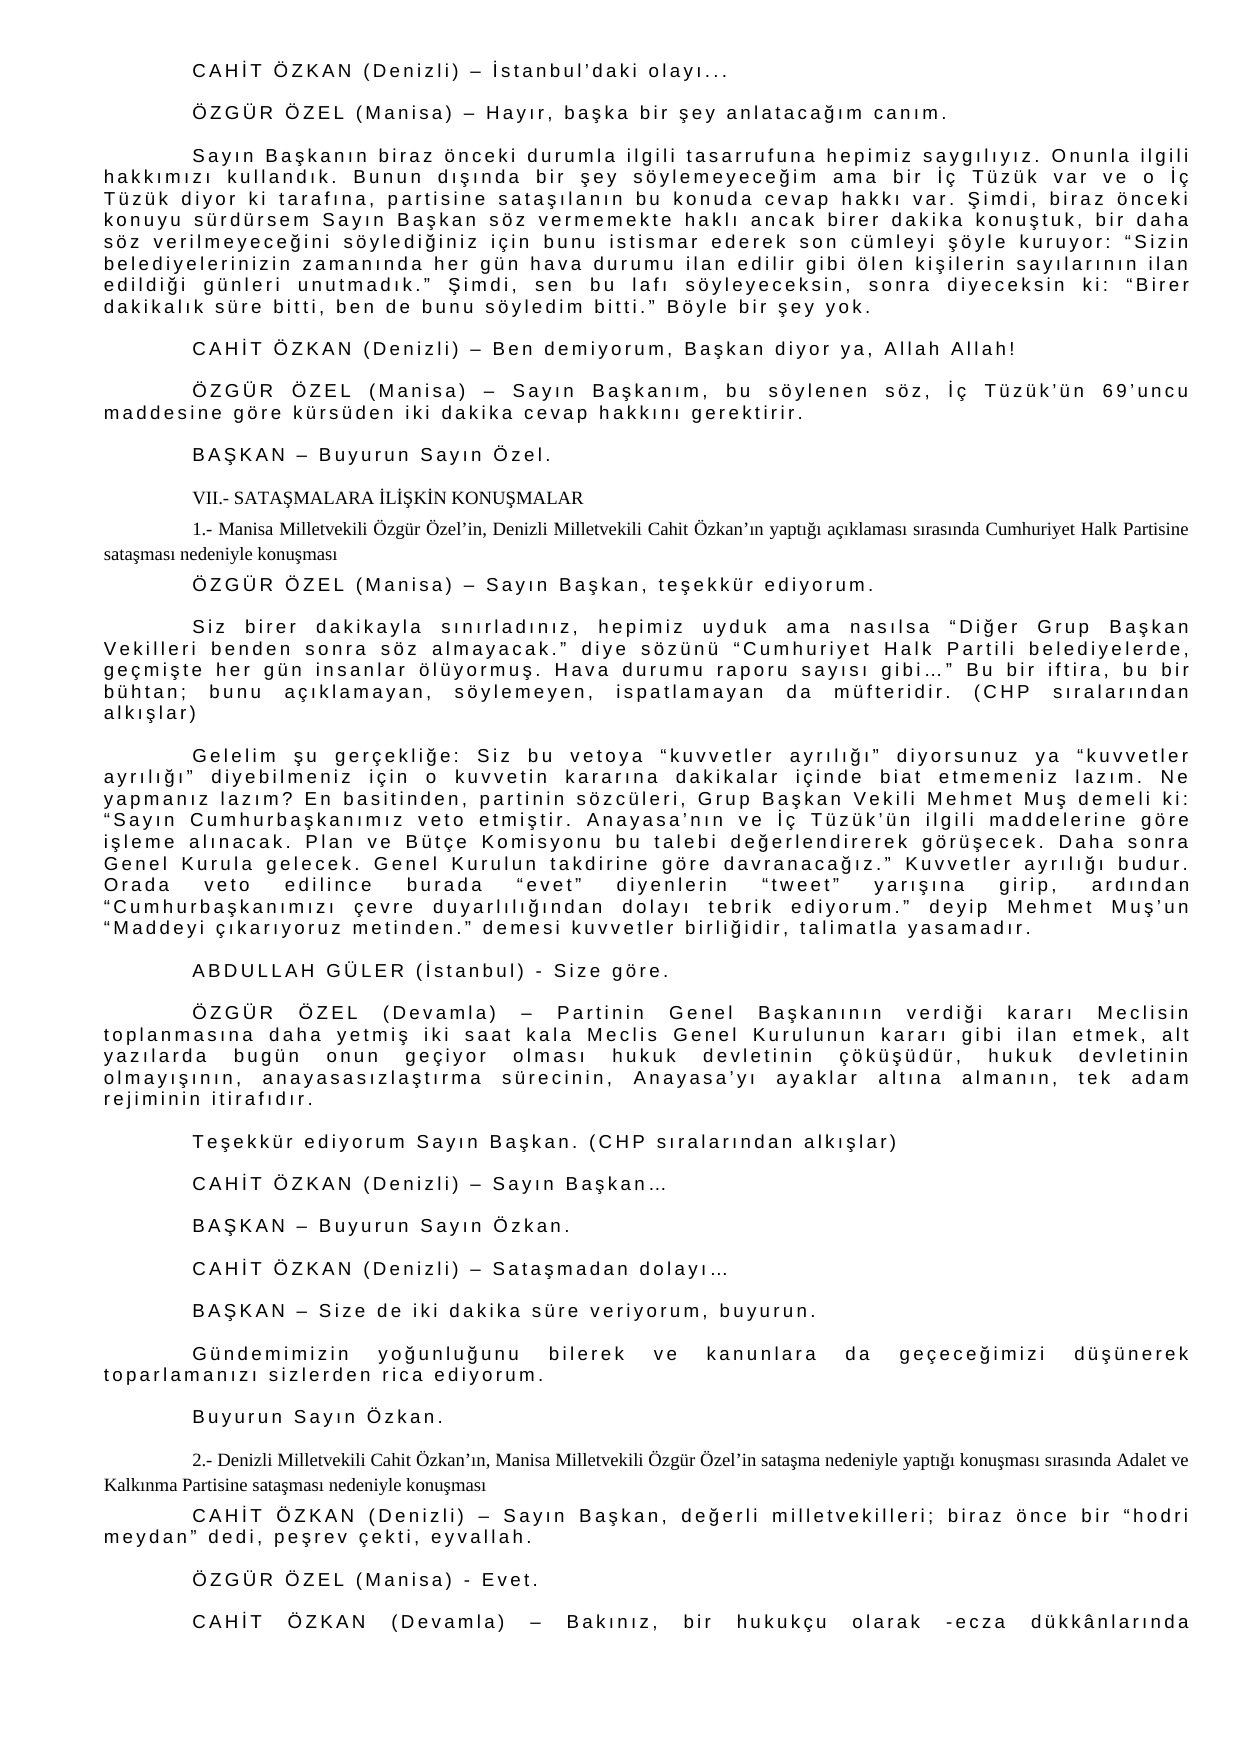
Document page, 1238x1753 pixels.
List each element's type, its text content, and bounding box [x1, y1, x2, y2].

text Teşekkür ediyorum Sayın Başkan. (CHP sıralarından alkışlar) [103, 1130, 1190, 1152]
text CAHİT ÖZKAN (Denizli) – Sayın Başkan, değerli milletvekilleri; biraz önce bir “hodri meydan” dedi, peşrev çekti, eyvallah. [103, 1504, 1190, 1548]
text CAHİT ÖZKAN (Denizli) – İstanbul’daki olayı... [103, 60, 1190, 81]
text ÖZGÜR ÖZEL (Manisa) – Sayın Başkan, teşekkür ediyorum. [103, 573, 1190, 595]
text Sayın Başkanın biraz önceki durumla ilgili tasarrufuna hepimiz saygılıyız. Onunla ilgili hakkımızı kullandık. Bunun dışında bir şey söylemeyeceğim ama bir İç Tüzük var ve o İç Tüzük diyor ki tarafına, partisine sataşılanın bu konuda cevap hakkı var. Şimdi, biraz önceki konuyu sürdürsem Sayın Başkan söz vermemekte haklı ancak birer dakika konuştuk, bir daha söz verilmeyeceğini söylediğiniz için bunu istismar ederek son cümleyi şöyle kuruyor: “Sizin belediyelerinizin zamanında her gün hava durumu ilan edilir gibi ölen kişilerin sayılarının ilan edildiği günleri unutmadık.” Şimdi, sen bu lafı söyleyeceksin, sonra diyeceksin ki: “Birer dakikalık süre bitti, ben de bunu söyledim bitti.” Böyle bir şey yok. [103, 144, 1190, 317]
text Siz birer dakikayla sınırladınız, hepimiz uyduk ama nasılsa “Diğer Grup Başkan Vekilleri benden sonra söz almayacak.” diye sözünü “Cumhuriyet Halk Partili belediyelerde, geçmişte her gün insanlar ölüyormuş. Hava durumu raporu sayısı gibi…” Bu bir iftira, bu bir bühtan; bunu açıklamayan, söylemeyen, ispatlamayan da müfteridir. (CHP sıralarından alkışlar) [103, 616, 1190, 724]
text ABDULLAH GÜLER (İstanbul) - Size göre. [103, 959, 1190, 981]
text ÖZGÜR ÖZEL (Manisa) – Sayın Başkanım, bu söylenen söz, İç Tüzük’ün 69’uncu maddesine göre kürsüden iki dakika cevap hakkını gerektirir. [103, 380, 1190, 423]
text Gündemimizin yoğunluğunu bilerek ve kanunlara da geçeceğimizi düşünerek toparlamanızı sizlerden rica ediyorum. [103, 1342, 1190, 1386]
text ÖZGÜR ÖZEL (Devamla) – Partinin Genel Başkanının verdiği kararı Meclisin toplanmasına daha yetmiş iki saat kala Meclis Genel Kurulunun kararı gibi ilan etmek, alt yazılarda bugün onun geçiyor olması hukuk devletinin çöküşüdür, hukuk devletinin olmayışının, anayasasızlaştırma sürecinin, Anayasa’yı ayaklar altına almanın, tek adam rejiminin itirafıdır. [103, 1002, 1190, 1109]
text CAHİT ÖZKAN (Denizli) – Sataşmadan dolayı… [103, 1258, 1190, 1279]
text Buyurun Sayın Özkan. [103, 1406, 1190, 1428]
text ÖZGÜR ÖZEL (Manisa) – Hayır, başka bir şey anlatacağım canım. [103, 102, 1190, 124]
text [103, 1611, 1190, 1632]
text BAŞKAN – Size de iki dakika süre veriyorum, buyurun. [103, 1300, 1190, 1322]
text 2.- Denizli Milletvekili Cahit Özkan’ın, Manisa Milletvekili Özgür Özel’in sataşma nedeniyle yaptığı konuşması sırasında Adalet ve Kalkınma Partisine sataşması nedeniyle konuşması [103, 1449, 1190, 1495]
text BAŞKAN – Buyurun Sayın Özel. [103, 444, 1190, 466]
text Gelelim şu gerçekliğe: Siz bu vetoya “kuvvetler ayrılığı” diyorsunuz ya “kuvvetler ayrılığı” diyebilmeniz için o kuvvetin kararına dakikalar içinde biat etmemeniz lazım. Ne yapmanız lazım? En basitinden, partinin sözcüleri, Grup Başkan Vekili Mehmet Muş demeli ki: “Sayın Cumhurbaşkanımız veto etmiştir. Anayasa’nın ve İç Tüzük’ün ilgili maddelerine göre işleme alınacak. Plan ve Bütçe Komisyonu bu talebi değerlendirerek görüşecek. Daha sonra Genel Kurula gelecek. Genel Kurulun takdirine göre davranacağız.” Kuvvetler ayrılığı budur. Orada veto edilince burada “evet” diyenlerin “tweet” yarışına girip, ardından “Cumhurbaşkanımızı çevre duyarlılığından dolayı tebrik ediyorum.” deyip Mehmet Muş’un “Maddeyi çıkarıyoruz metinden.” demesi kuvvetler birliğidir, talimatla yasamadır. [103, 744, 1190, 938]
text ÖZGÜR ÖZEL (Manisa) - Evet. [103, 1568, 1190, 1590]
text BAŞKAN – Buyurun Sayın Özkan. [103, 1215, 1190, 1237]
text CAHİT ÖZKAN (Denizli) – Ben demiyorum, Başkan diyor ya, Allah Allah! [103, 338, 1190, 359]
text CAHİT ÖZKAN (Denizli) – Sayın Başkan… [103, 1173, 1190, 1194]
text 1.- Manisa Milletvekili Özgür Özel’in, Denizli Milletvekili Cahit Özkan’ın yaptığı açıklaması sırasında Cumhuriyet Halk Partisine sataşması nedeniyle konuşması [103, 518, 1190, 564]
text VII.- SATAŞMALARA İLİŞKİN KONUŞMALAR [103, 487, 1190, 508]
